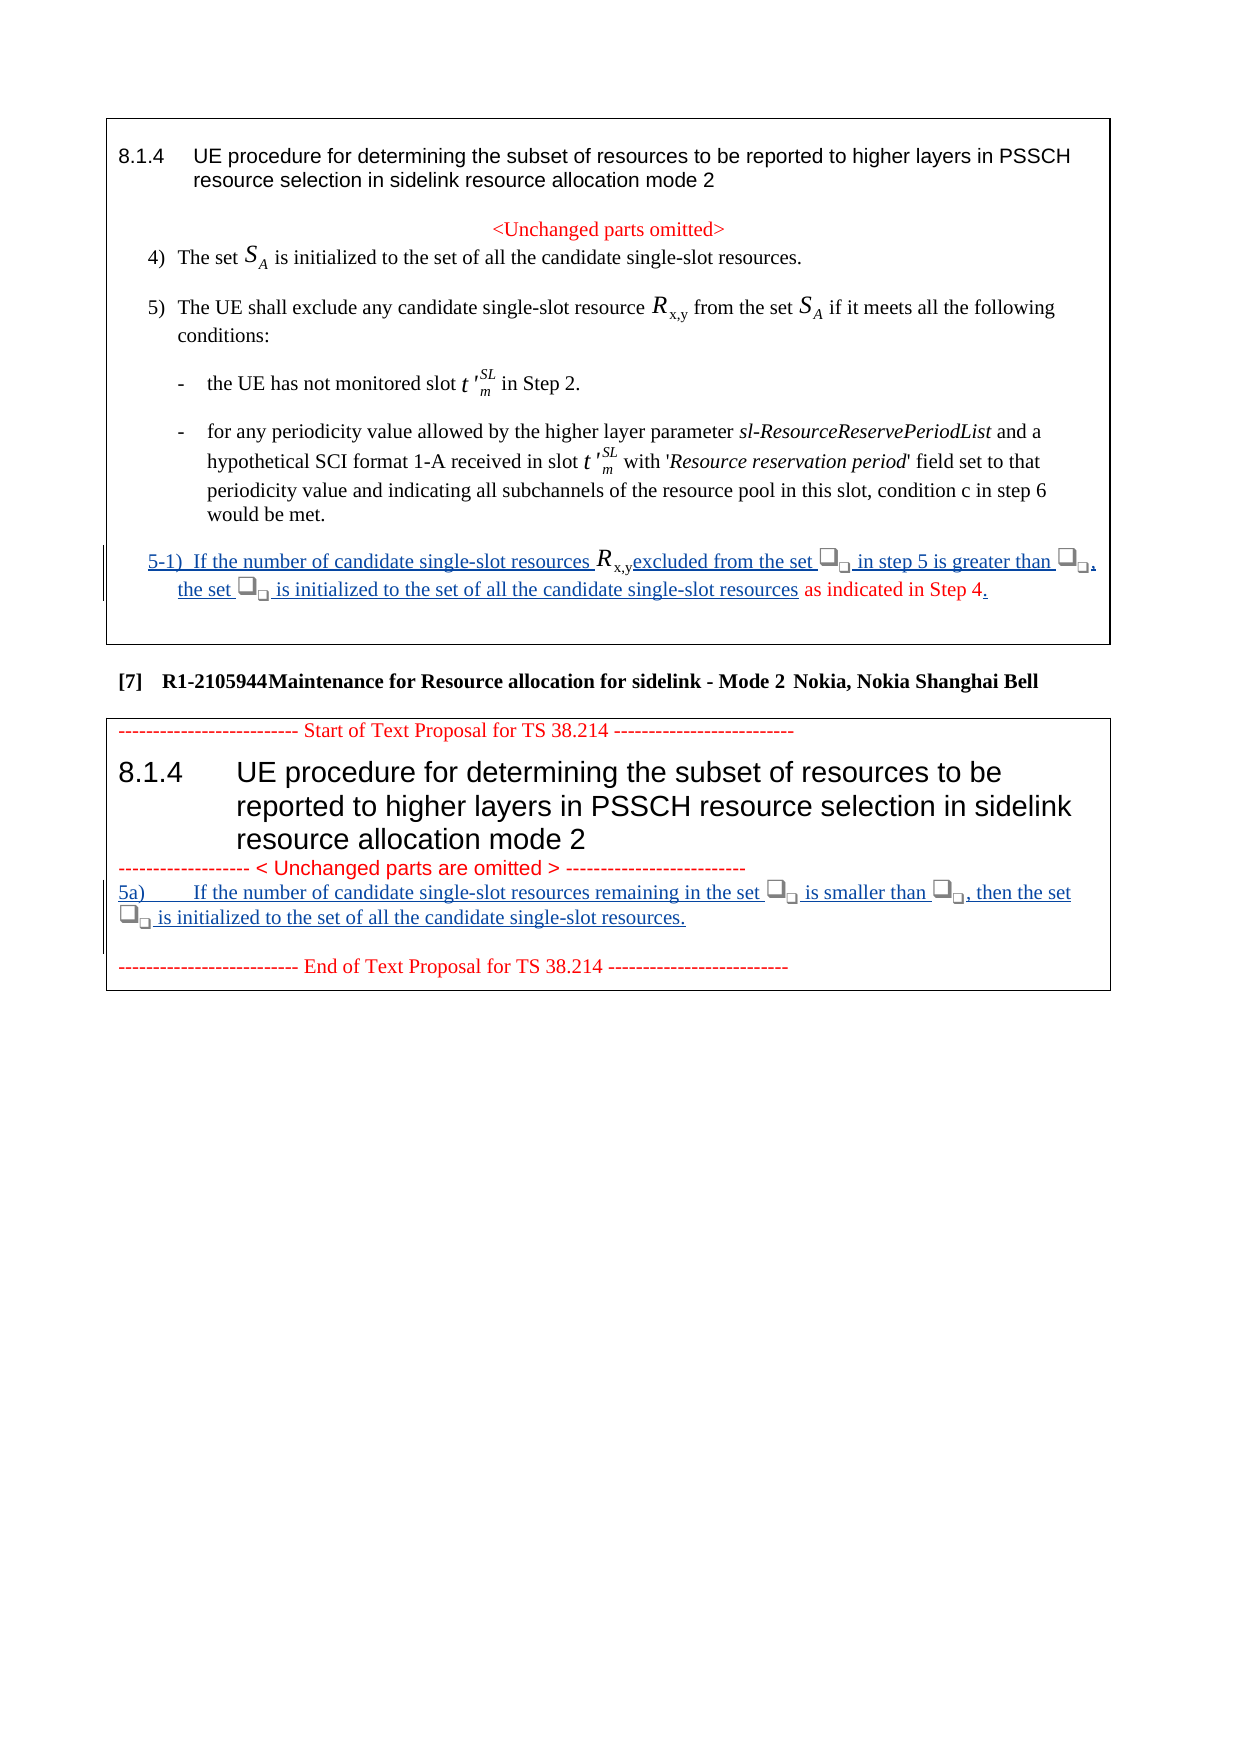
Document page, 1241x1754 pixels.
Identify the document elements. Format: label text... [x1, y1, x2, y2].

table_header 8.1.4 UE procedure for determining the subset of resources to be reported to higher layers in PSSCH resource selection in sidelink resource allocation mode 2 <Unchanged parts omitted> 4) The set is initialized to the set of all the candidate single-slot resources. 5) The UE shall exclude any candidate single-slot resource from the set if it meets all the following conditions: - the UE has not monitored slot in Step 2. - for any periodicity value allowed by the higher layer parameter sl-ResourceReservePeriodList and a hypothetical SCI format 1-A received in slot with 'Resource reservation period' field set to that periodicity value and indicating all subchannels of the resource pool in this slot, condition c in step 6 would be met. as indicated in Step 4 [107, 119, 1109, 644]
table_header -------------------------- Start of Text Proposal for TS 38.214 -------------------------- 8.1.4 UE procedure for determining the subset of resources to be reported to higher layers in PSSCH resource selection in sidelink resource allocation mode 2 ------------------- < Unchanged parts are omitted > -------------------------- -------------------------- End of Text Proposal for TS 38.214 -------------------------- [107, 719, 1110, 990]
list R1-2105944 Maintenance for Resource allocation for sidelink - Mode 2 Nokia, Nokia Shanghai Bell [118, 669, 1122, 693]
